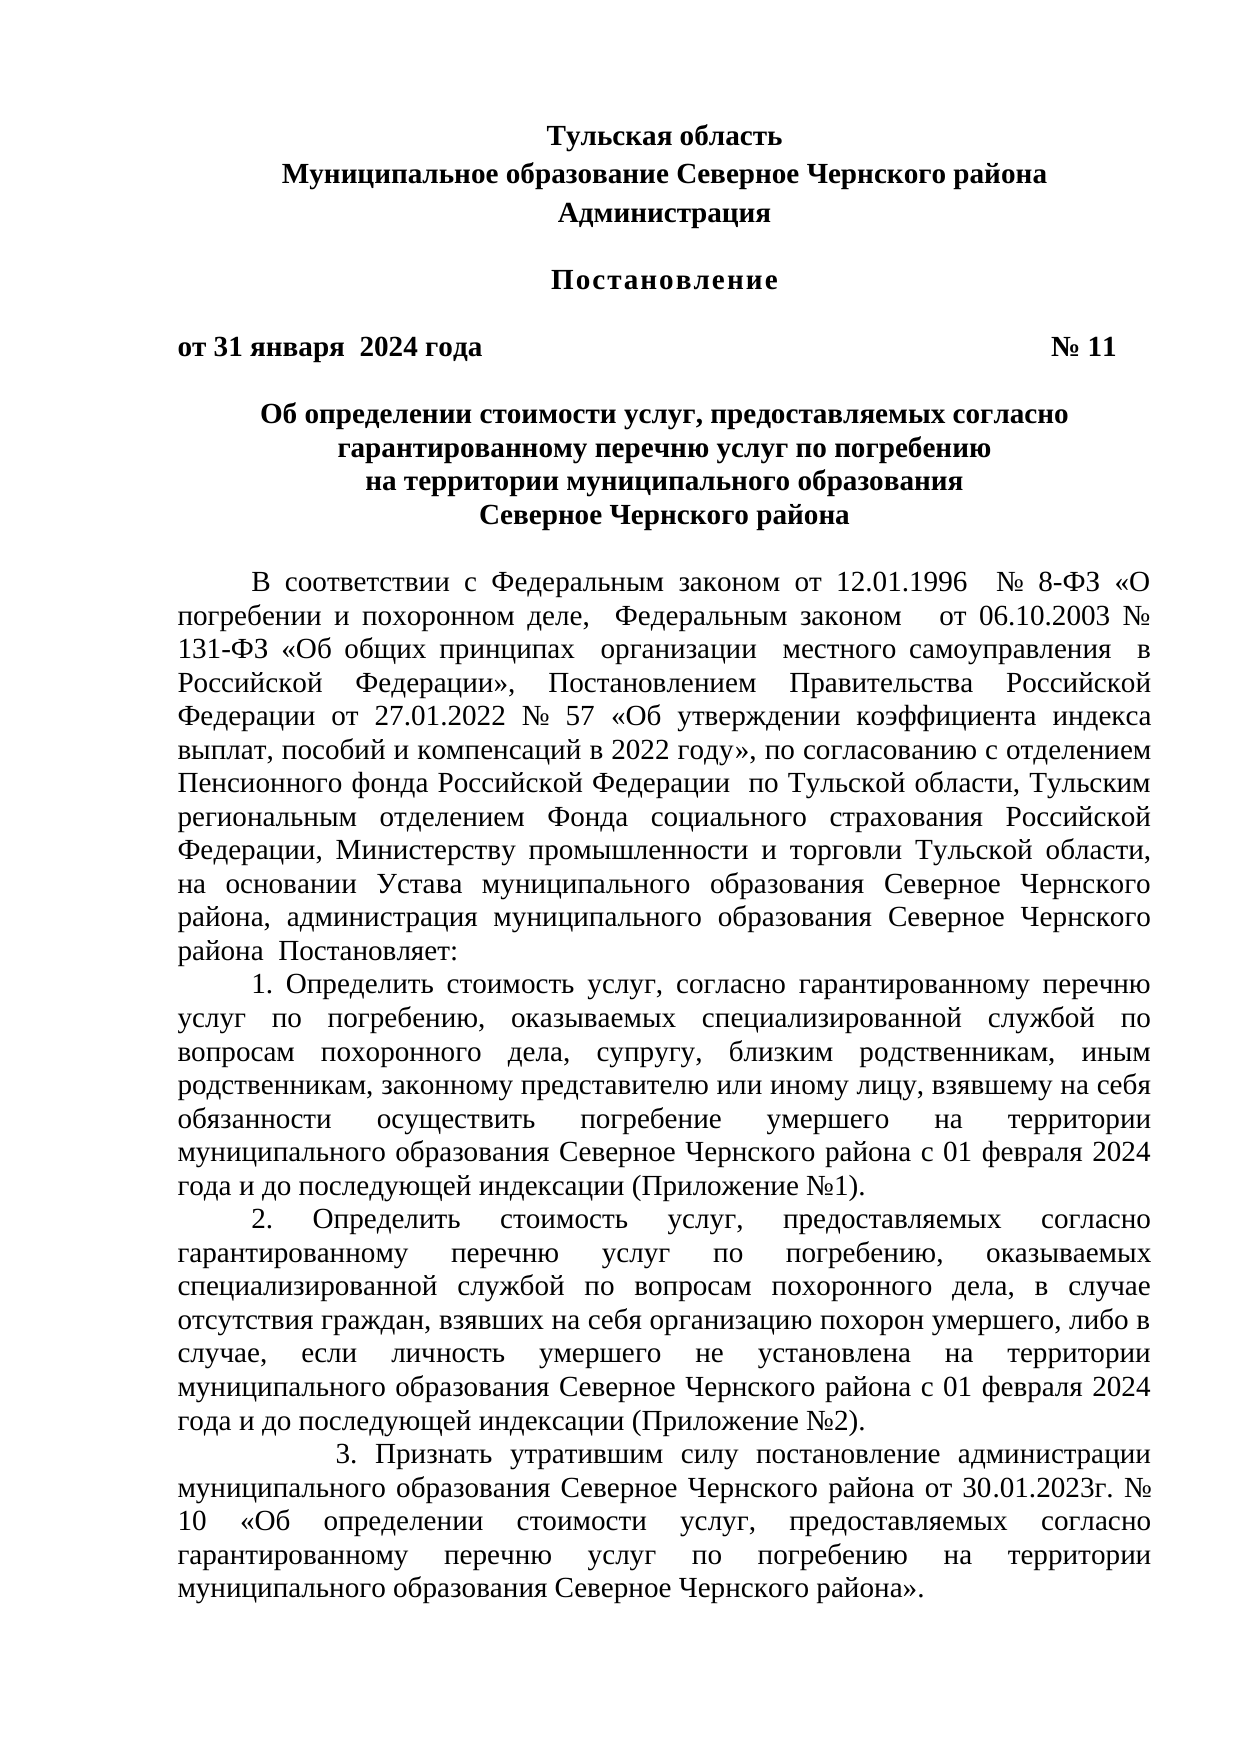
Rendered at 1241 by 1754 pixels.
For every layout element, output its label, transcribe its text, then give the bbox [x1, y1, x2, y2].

text Северное Чернского района [177, 497, 1152, 531]
text Тульская область [177, 118, 1152, 152]
text 2. Определить стоимость услуг, предоставляемых согласно гарантированному перечню услуг по погребению, оказываемых специализированной службой по вопросам похоронного дела, в случае отсутствия граждан, взявших на себя организацию похорон умершего, либо в случае, если личность умершего не установлена на территории муниципального образования Северное Чернского района с 01 февраля 2024 года и до последующей индексации (Приложение №2). [177, 1201, 1152, 1436]
text Постановление [177, 262, 1152, 296]
text 1. Определить стоимость услуг, согласно гарантированному перечню услуг по погребению, оказываемых специализированной службой по вопросам похоронного дела, супругу, близким родственникам, иным родственникам, законному представителю или иному лицу, взявшему на себя обязанности осуществить погребение умершего на территории муниципального образования Северное Чернского района с 01 февраля 2024 года и до последующей индексации (Приложение №1). [177, 967, 1152, 1201]
text Администрация [177, 195, 1152, 229]
subtitle В соответствии с Федеральным законом от 12.01.1996 № 8-ФЗ «О погребении и похоронном деле, Федеральным законом от 06.10.2003 № 131-ФЗ «Об общих принципах организации местного самоуправления в Российской Федерации», Постановлением Правительства Российской Федерации от 27.01.2022 № 57 «Об утверждении коэффициента индекса выплат, пособий и компенсаций в 2022 году», по согласованию с отделением Пенсионного фонда Российской Федерации по Тульской области, Тульским региональным отделением Фонда социального страхования Российской Федерации, Министерству промышленности и торговли Тульской области, на основании Устава муниципального образования Северное Чернского района, администрация муниципального образования Северное Чернского района Постановляет: [177, 564, 1152, 967]
text 3. Признать утратившим силу постановление администрации муниципального образования Северное Чернского района от 30.01.2023г. № 10 «Об определении стоимости услуг, предоставляемых согласно гарантированному перечню услуг по погребению на территории муниципального образования Северное Чернского района». [177, 1436, 1152, 1604]
text от 31 января 2024 года № 11 [177, 329, 1152, 363]
text Об определении стоимости услуг, предоставляемых согласно гарантированному перечню услуг по погребению [177, 396, 1152, 463]
text Муниципальное образование Северное Чернского района [177, 157, 1152, 190]
text на территории муниципального образования [177, 463, 1152, 497]
